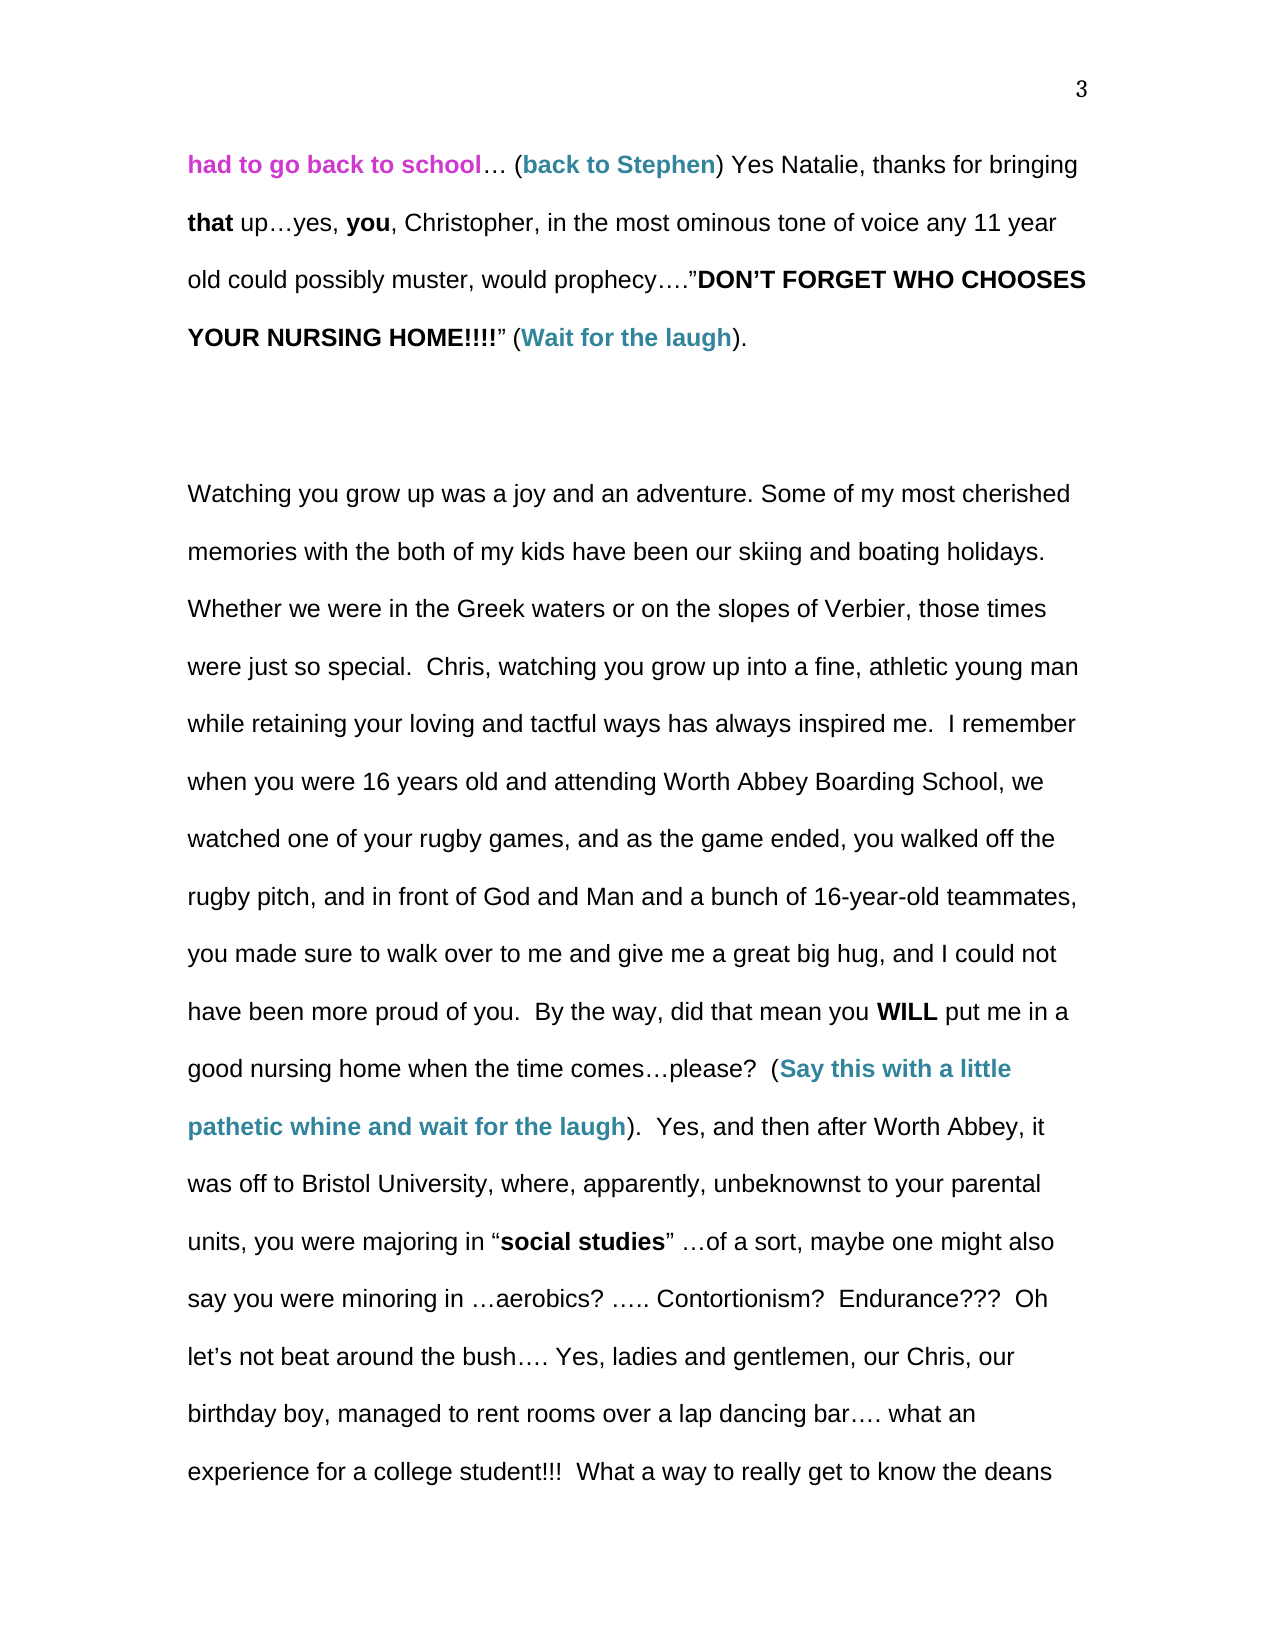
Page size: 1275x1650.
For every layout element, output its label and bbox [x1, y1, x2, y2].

text [187, 150, 1087, 351]
text [187, 479, 1087, 1485]
